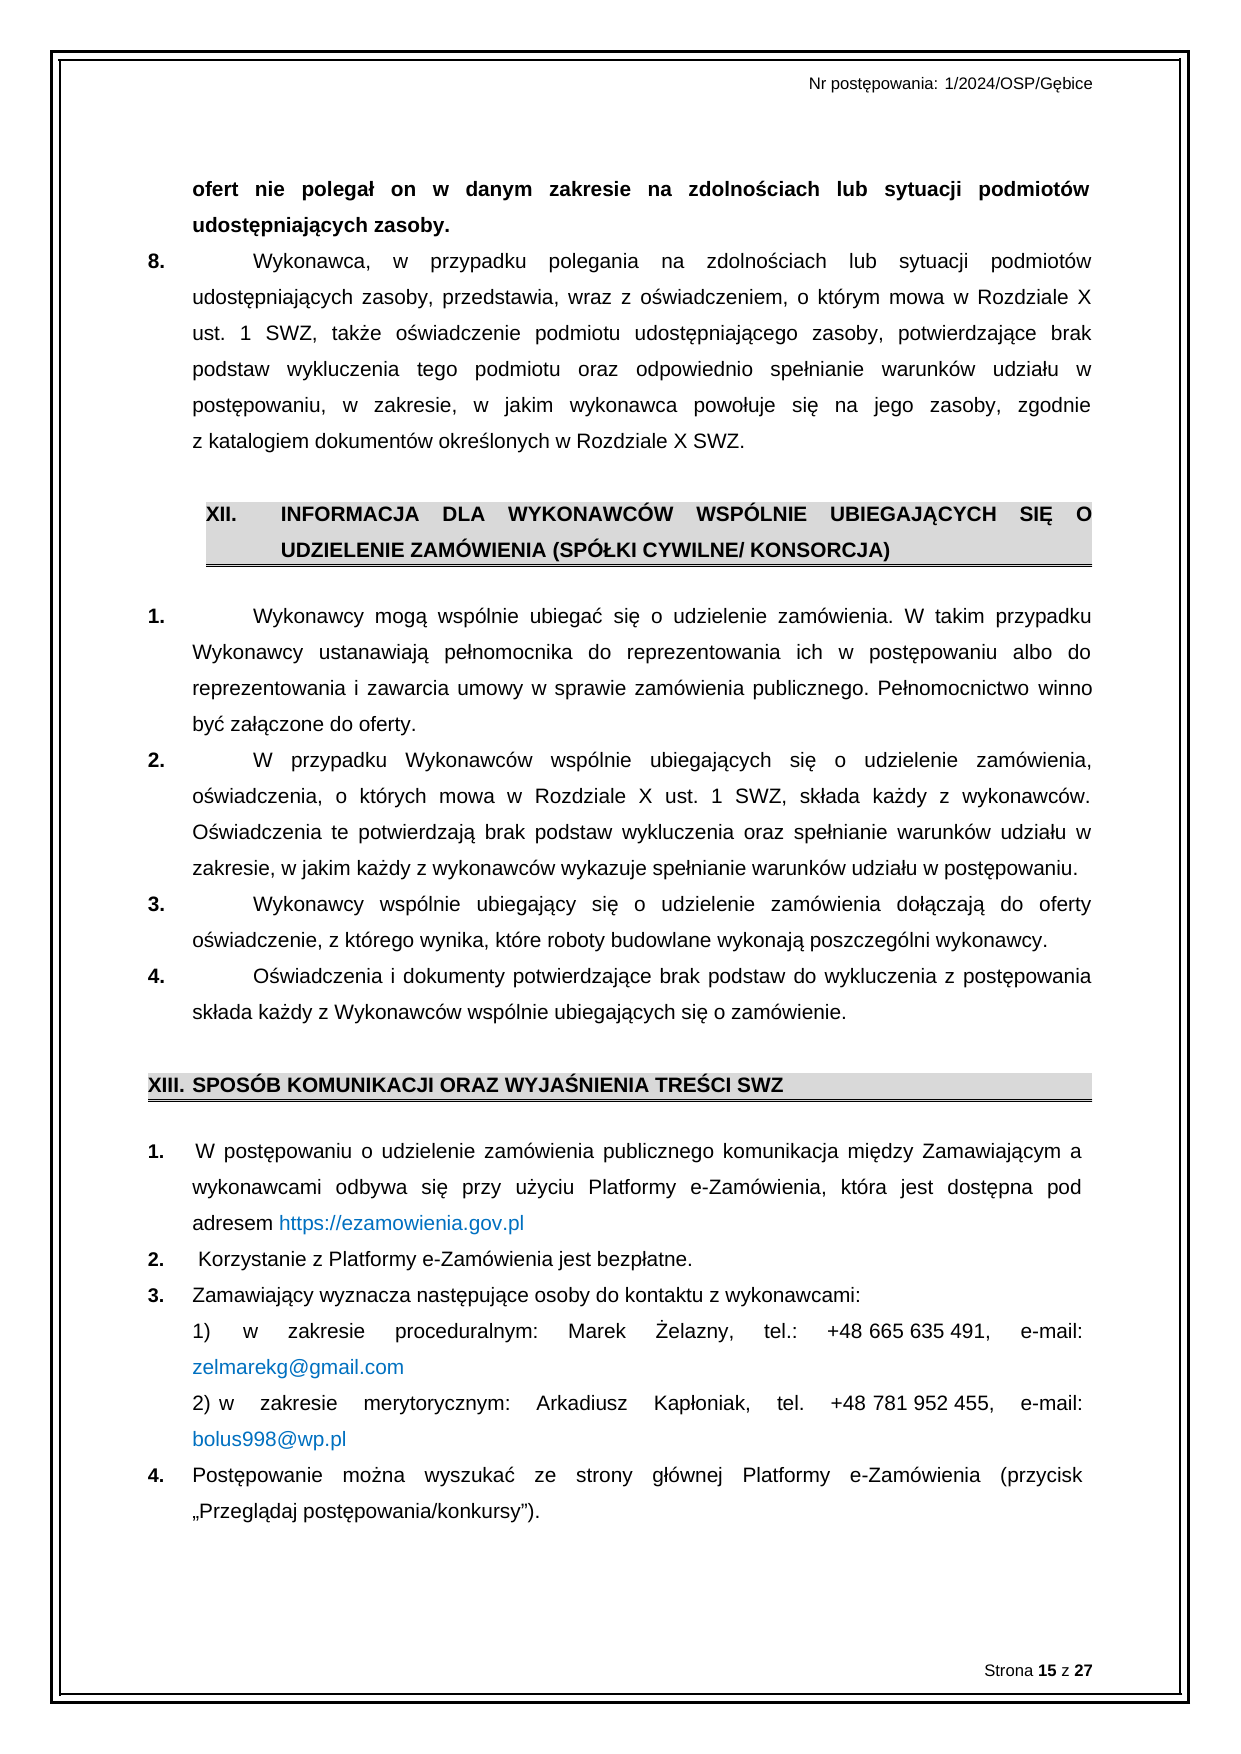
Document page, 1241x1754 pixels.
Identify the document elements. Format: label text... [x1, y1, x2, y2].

list Oświadczenia i dokumenty potwierdzające brak podstaw do wykluczenia z postępowania składa każdy z Wykonawców wspólnie ubiegających się o zamówienie. [148, 964, 1092, 1023]
list Zamawiający wyznacza następujące osoby do kontaktu z wykonawcami: [148, 1283, 1083, 1307]
list Wykonawcy wspólnie ubiegający się o udzielenie zamówienia dołączają do oferty oświadczenie, z którego wynika, które roboty budowlane wykonają poszczególni wykonawcy. [148, 892, 1092, 952]
list Wykonawca, w przypadku polegania na zdolnościach lub sytuacji podmiotów udostępniających zasoby, przedstawia, wraz z oświadczeniem, o którym mowa w Rozdziale X ust. 1 SWZ, także oświadczenie podmiotu udostępniającego zasoby, potwierdzające brak podstaw wykluczenia tego podmiotu oraz odpowiednio spełnianie warunków udziału w postępowaniu, w zakresie, w jakim wykonawca powołuje się na jego zasoby, zgodnie z katalogiem dokumentów określonych w Rozdziale X SWZ. [148, 249, 1092, 453]
list Korzystanie z Platformy e-Zamówienia jest bezpłatne. [148, 1247, 1083, 1271]
text INFORMACJA DLA WYKONAWCÓW WSPÓLNIE UBIEGAJĄCYCH SIĘ O UDZIELENIE ZAMÓWIENIA (SPÓŁKI CYWILNE/ KONSORCJA) [206, 502, 1092, 564]
text SPOSÓB KOMUNIKACJI ORAZ WYJAŚNIENIA TREŚCI SWZ [148, 1073, 1092, 1099]
list Postępowanie można wyszukać ze strony głównej Platformy e-Zamówienia (przycisk „Przeglądaj postępowania/konkursy”). [148, 1463, 1083, 1522]
list W przypadku Wykonawców wspólnie ubiegających się o udzielenie zamówienia, oświadczenia, o których mowa w Rozdziale X ust. 1 SWZ, składa każdy z wykonawców. Oświadczenia te potwierdzają brak podstaw wykluczenia oraz spełnianie warunków udziału w zakresie, w jakim każdy z wykonawców wykazuje spełnianie warunków udziału w postępowaniu. [148, 748, 1092, 880]
list W postępowaniu o udzielenie zamówienia publicznego komunikacja między Zamawiającym a wykonawcami odbywa się przy użyciu Platformy e-Zamówienia, która jest dostępna pod adresem https://ezamowienia.gov.pl [148, 1139, 1083, 1235]
list 1) w zakresie proceduralnym: Marek Żelazny, tel.: +48 665 635 491, e-mail: zelmarekg@gmail.com [192, 1319, 1083, 1379]
list 2) w zakresie merytorycznym: Arkadiusz Kapłoniak, tel. +48 781 952 455, e-mail: bolus998@wp.pl [192, 1391, 1083, 1451]
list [148, 177, 1090, 237]
list Wykonawcy mogą wspólnie ubiegać się o udzielenie zamówienia. W takim przypadku Wykonawcy ustanawiają pełnomocnika do reprezentowania ich w postępowaniu albo do reprezentowania i zawarcia umowy w sprawie zamówienia publicznego. Pełnomocnictwo winno być załączone do oferty. [148, 604, 1092, 736]
